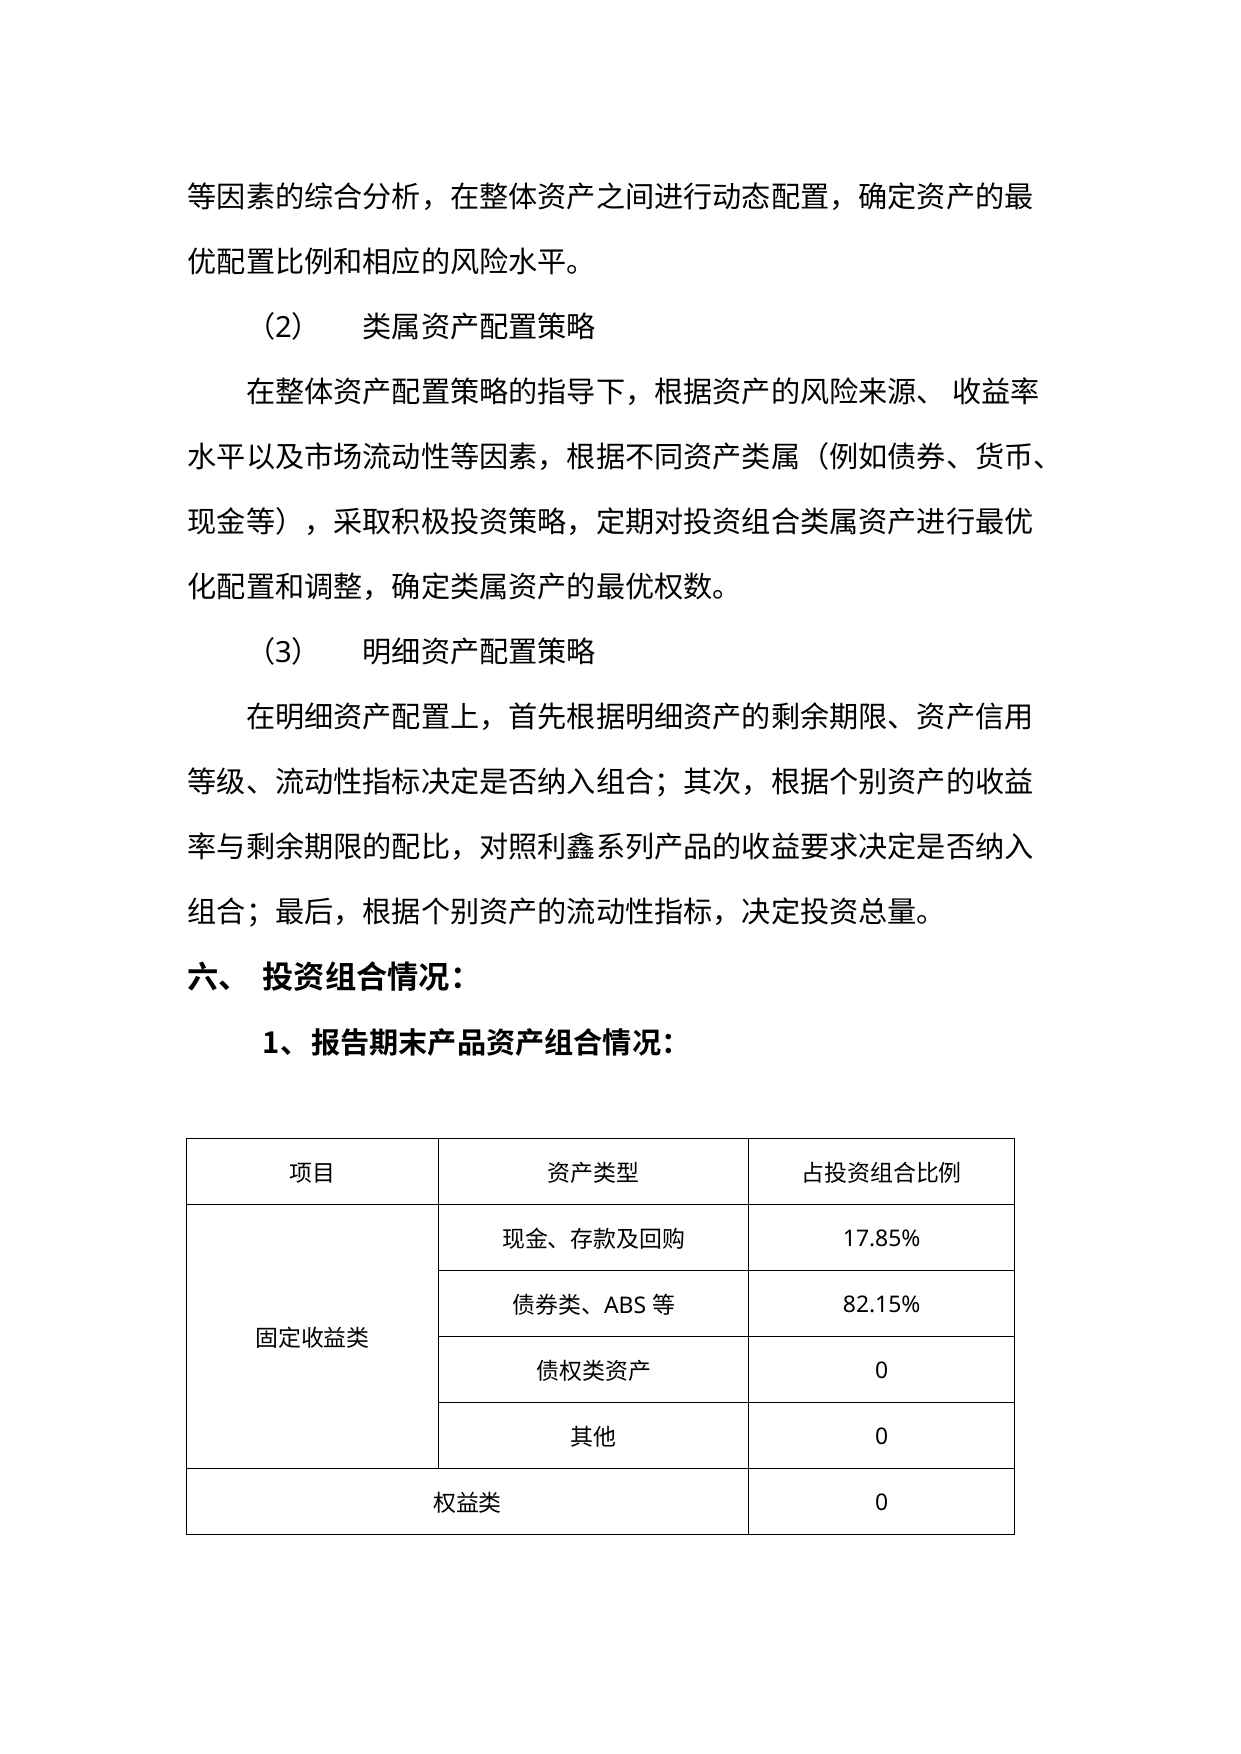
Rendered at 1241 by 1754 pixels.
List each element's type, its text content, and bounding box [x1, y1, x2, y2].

table_cell 0 [749, 1403, 1014, 1468]
list 报告期末产品资产组合情况： [262, 1008, 1053, 1073]
table_cell 0 [749, 1337, 1014, 1402]
table_cell 其他 [439, 1403, 748, 1468]
list 类属资产配置策略 [246, 292, 1053, 357]
table_cell 债券类、ABS 等 [439, 1271, 748, 1336]
list 明细资产配置策略 [246, 617, 1053, 682]
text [187, 162, 1053, 292]
table_cell 权益类 [187, 1469, 748, 1534]
text 在明细资产配置上，首先根据明细资产的剩余期限、资产信用等级、流动性指标决定是否纳入组合；其次，根据个别资产的收益率与剩余期限的配比，对照利鑫系列产品的收益要求决定是否纳入组合；最后，根据个别资产的流动性指标，决定投资总量。 [187, 682, 1053, 942]
table_cell 0 [749, 1469, 1014, 1534]
table_cell 债权类资产 [439, 1337, 748, 1402]
table_cell 现金、存款及回购 [439, 1205, 748, 1270]
table_header 占投资组合比例 [749, 1139, 1014, 1204]
table_cell 82.15% [749, 1271, 1014, 1336]
table_cell 17.85% [749, 1205, 1014, 1270]
list 投资组合情况： [187, 943, 1053, 1008]
table_header 项目 [187, 1139, 438, 1204]
table_cell 固定收益类 [187, 1205, 438, 1468]
table_header 资产类型 [439, 1139, 748, 1204]
text 在整体资产配置策略的指导下，根据资产的风险来源、 收益率水平以及市场流动性等因素，根据不同资产类属（例如债券、货币、现金等），采取积极投资策略，定期对投资组合类属资产进行最优化配置和调整，确定类属资产的最优权数。 [187, 357, 1053, 617]
